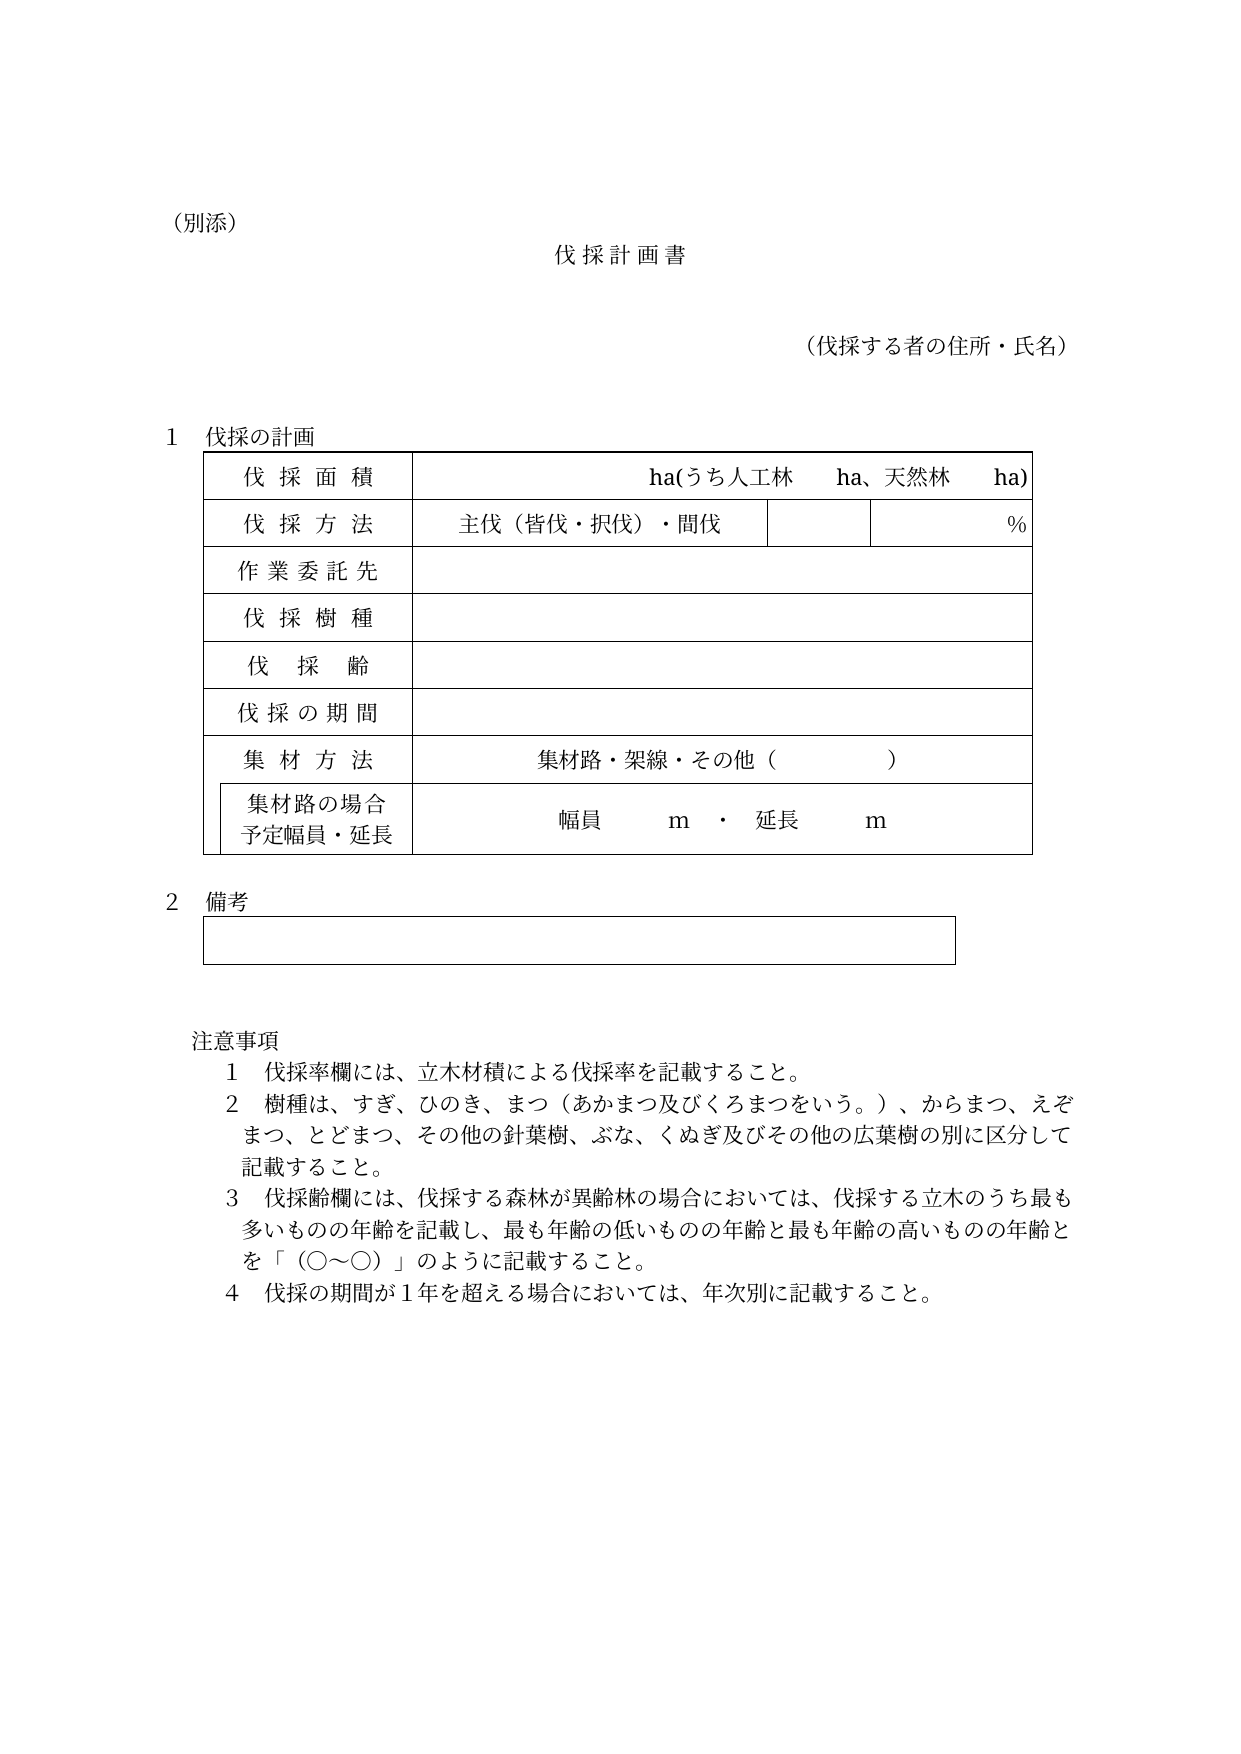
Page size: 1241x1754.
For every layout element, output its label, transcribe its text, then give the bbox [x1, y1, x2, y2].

table_cell 伐採樹種 [204, 594, 412, 641]
table_header [204, 917, 955, 963]
table_cell 伐採の期間 [204, 689, 412, 735]
table_header 伐採面積 [204, 453, 412, 499]
text １ 伐採率欄には、立木材積による伐採率を記載すること。 [221, 1056, 1079, 1087]
text １ 伐採の計画 [162, 420, 1079, 451]
table_header ha(うち人工林 ha、天然林 ha) [413, 453, 1032, 499]
table_cell ％ [871, 500, 1032, 546]
text ３ 伐採齢欄には、伐採する森林が異齢林の場合においては、伐採する立木のうち最も多いものの年齢を記載し、最も年齢の低いものの年齢と最も年齢の高いものの年齢とを「（○～○）」のように記載すること。 [221, 1181, 1079, 1276]
table_cell [413, 547, 1032, 593]
table_cell 集材路・架線・その他（ ） [413, 736, 1032, 782]
text 注意事項 [191, 1024, 1079, 1056]
table_cell 集材路の場合 予定幅員・延長 [221, 784, 412, 854]
table_cell [413, 642, 1032, 688]
table_cell 幅員 ｍ ・ 延長 ｍ [413, 784, 1032, 854]
text ４ 伐採の期間が１年を超える場合においては、年次別に記載すること。 [221, 1276, 1079, 1307]
text （伐採する者の住所・氏名） [162, 329, 1079, 360]
table_cell [768, 500, 870, 546]
table_cell [204, 783, 220, 854]
text ２ 備考 [162, 885, 1079, 916]
table_cell [413, 689, 1032, 735]
table_cell 伐採齢 [204, 642, 412, 688]
table_cell 作業委託先 [204, 547, 412, 593]
table_cell 伐採方法 [204, 500, 412, 546]
table_cell [413, 594, 1032, 641]
text ２ 樹種は、すぎ、ひのき、まつ（あかまつ及びくろまつをいう。）、からまつ、えぞまつ、とどまつ、その他の針葉樹、ぶな、くぬぎ及びその他の広葉樹の別に区分して記載すること。 [221, 1087, 1079, 1181]
text 伐 採 計 画 書 [162, 238, 1079, 269]
text （別添） [162, 206, 1079, 238]
table_cell 集材方法 [204, 736, 412, 782]
table_cell 主伐（皆伐・択伐）・間伐 [413, 500, 767, 546]
